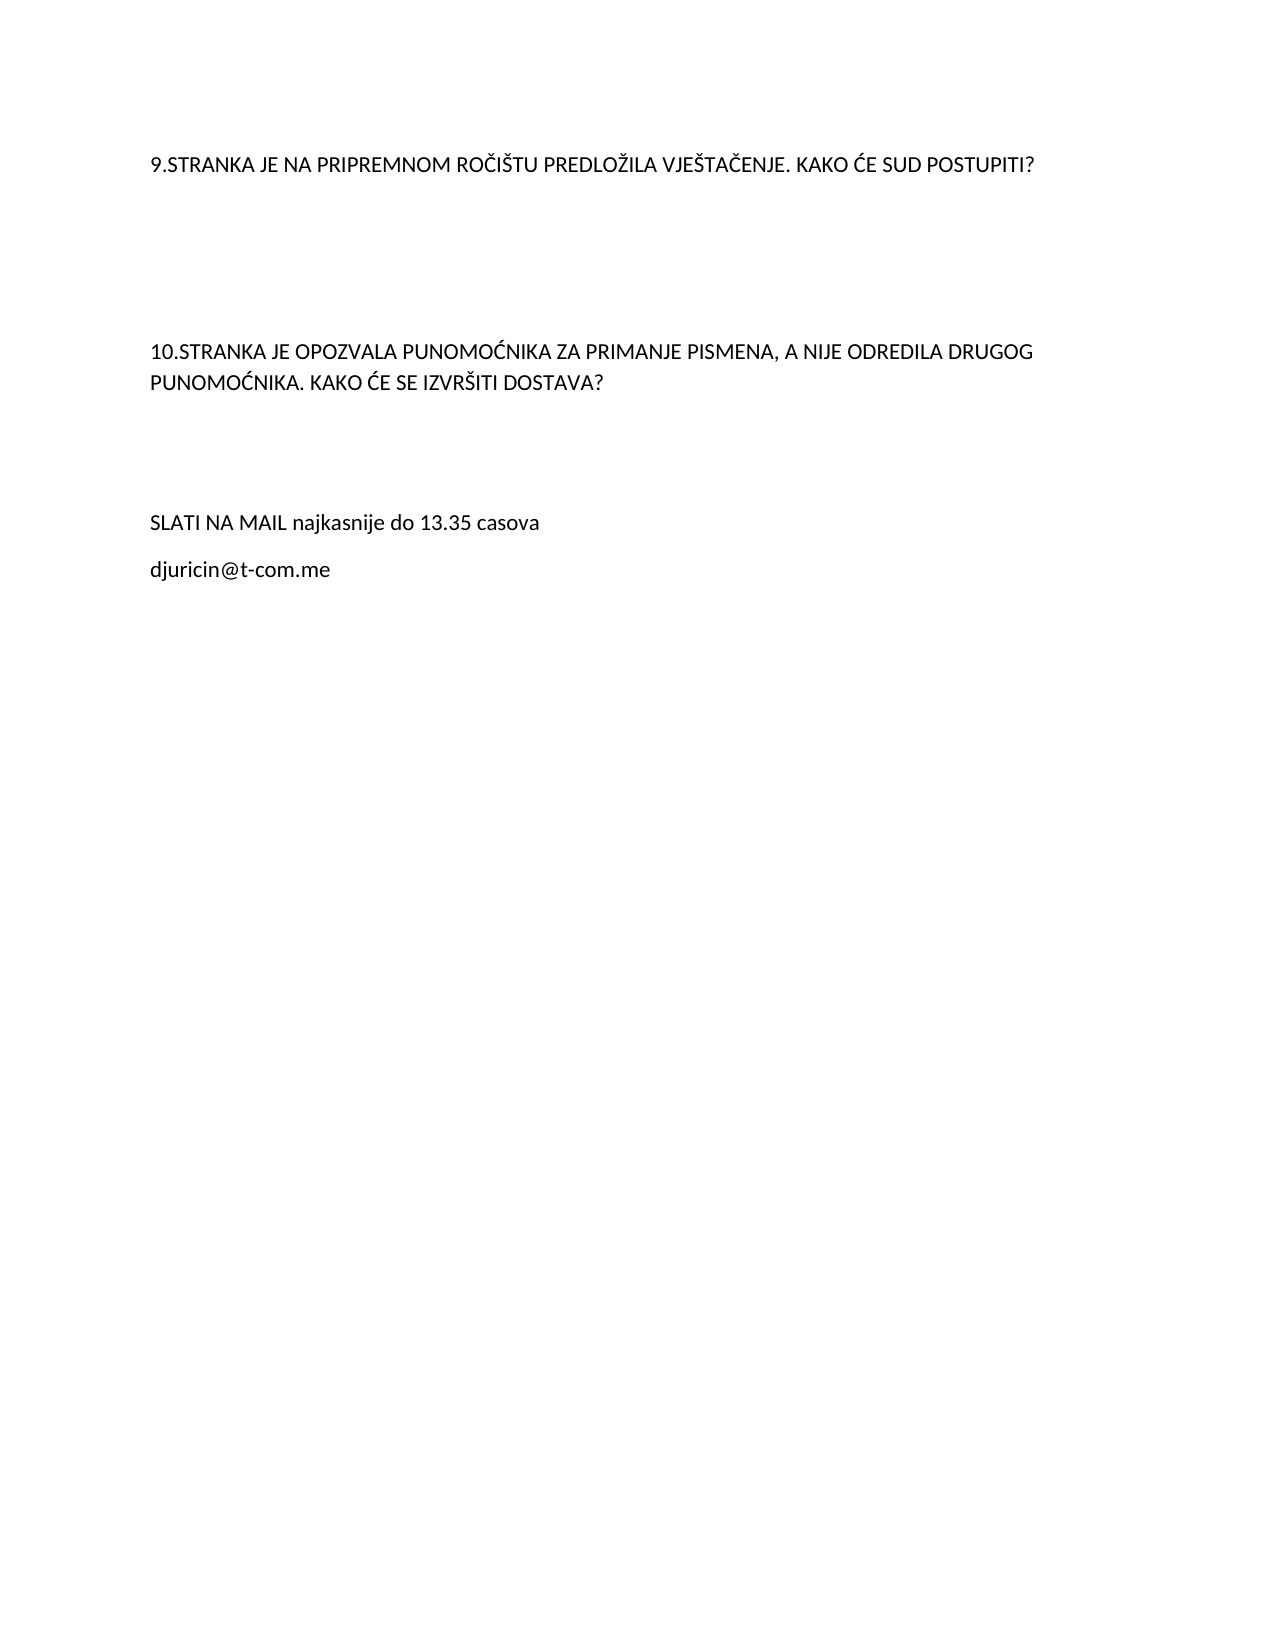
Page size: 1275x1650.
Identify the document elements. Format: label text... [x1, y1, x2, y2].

text SLATI NA MAIL najkasnije do 13.35 casova [150, 508, 1125, 536]
text 10.STRANKA JE OPOZVALA PUNOMOĆNIKA ZA PRIMANJE PISMENA, A NIJE ODREDILA DRUGOG PUNOMOĆNIKA. KAKO ĆE SE IZVRŠITI DOSTAVA? [150, 337, 1125, 396]
text 9.STRANKA JE NA PRIPREMNOM ROČIŠTU PREDLOŽILA VJEŠTAČENJE. KAKO ĆE SUD POSTUPITI? [150, 150, 1125, 178]
text djuricin@t-com.me [150, 555, 1125, 583]
